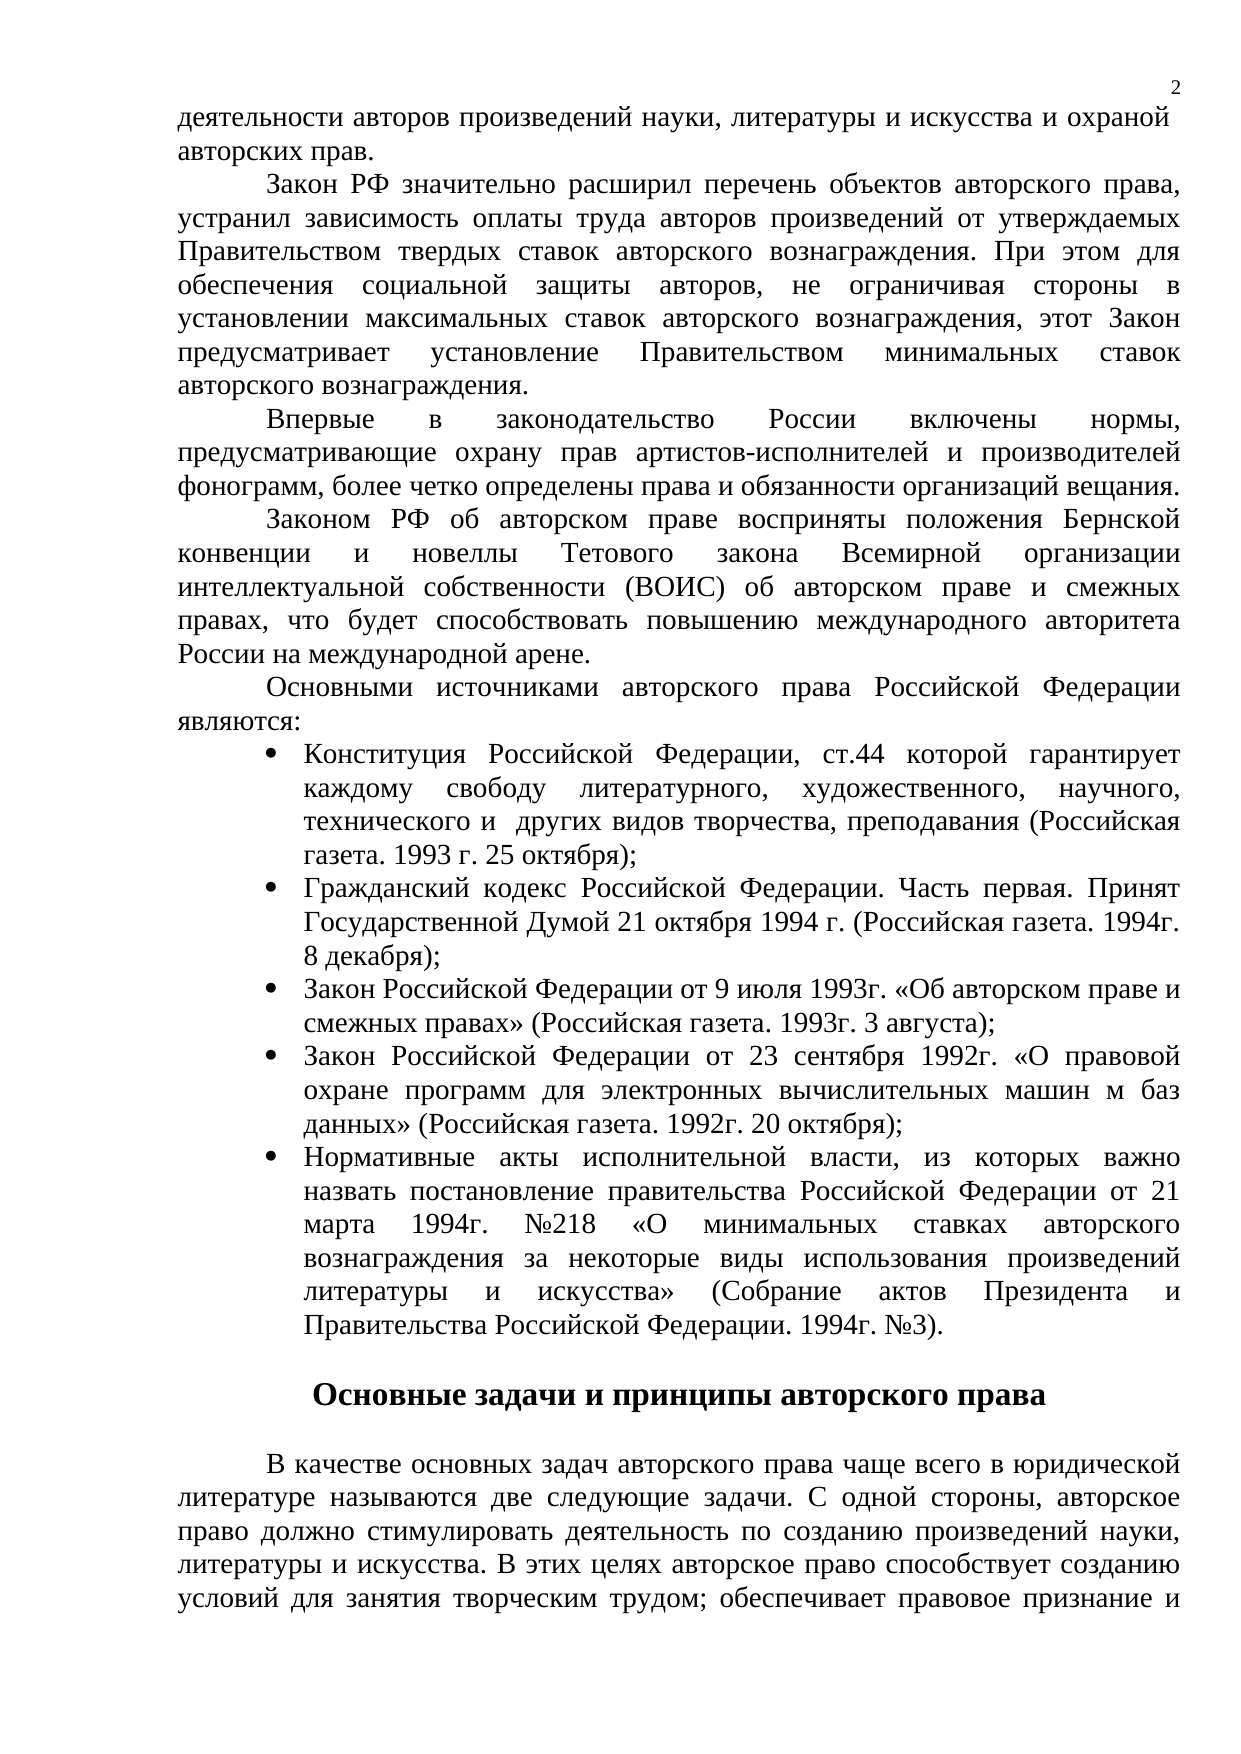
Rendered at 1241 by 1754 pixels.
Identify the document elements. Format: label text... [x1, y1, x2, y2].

text Основными источниками авторского права Российской Федерации являются: [177, 669, 1181, 736]
subtitle Основные задачи и принципы авторского права [177, 1374, 1181, 1412]
text Закон РФ значительно расширил перечень объектов авторского права, устранил зависимость оплаты труда авторов произведений от утверждаемых Правительством твердых ставок авторского вознаграждения. При этом для обеспечения социальной защиты авторов, не ограничивая стороны в установлении максимальных ставок авторского вознаграждения, этот Закон предусматривает установление Правительством минимальных ставок авторского вознаграждения. [177, 166, 1181, 401]
list Нормативные акты исполнительной власти, из которых важно назвать постановление правительства Российской Федерации от 21 марта 1994г. №218 «О минимальных ставках авторского вознаграждения за некоторые виды использования произведений литературы и искусства» (Собрание актов Президента и Правительства Российской Федерации. 1994г. №3). [266, 1139, 1181, 1341]
list Гражданский кодекс Российской Федерации. Часть первая. Принят Государственной Думой 21 октября 1994 г. (Российская газета. 1994г. 8 декабря); [266, 871, 1181, 971]
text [177, 99, 1181, 166]
list Закон Российской Федерации от 9 июля 1993г. «Об авторском праве и смежных правах» (Российская газета. 1993г. 3 августа); [266, 971, 1181, 1038]
text Законом РФ об авторском праве восприняты положения Бернской конвенции и новеллы Тетового закона Всемирной организации интеллектуальной собственности (ВОИС) об авторском праве и смежных правах, что будет способствовать повышению международного авторитета России на международной арене. [177, 502, 1181, 669]
list Закон Российской Федерации от 23 сентября 1992г. «О правовой охране программ для электронных вычислительных машин м баз данных» (Российская газета. 1992г. 20 октября); [266, 1038, 1181, 1139]
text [177, 1446, 1181, 1614]
text Впервые в законодательство России включены нормы, предусматривающие охрану прав артистов-исполнителей и производителей фонограмм, более четко определены права и обязанности организаций вещания. [177, 401, 1181, 502]
list Конституция Российской Федерации, ст.44 которой гарантирует каждому свободу литературного, художественного, научного, технического и других видов творчества, преподавания (Российская газета. 1993 г. 25 октября); [266, 736, 1181, 871]
